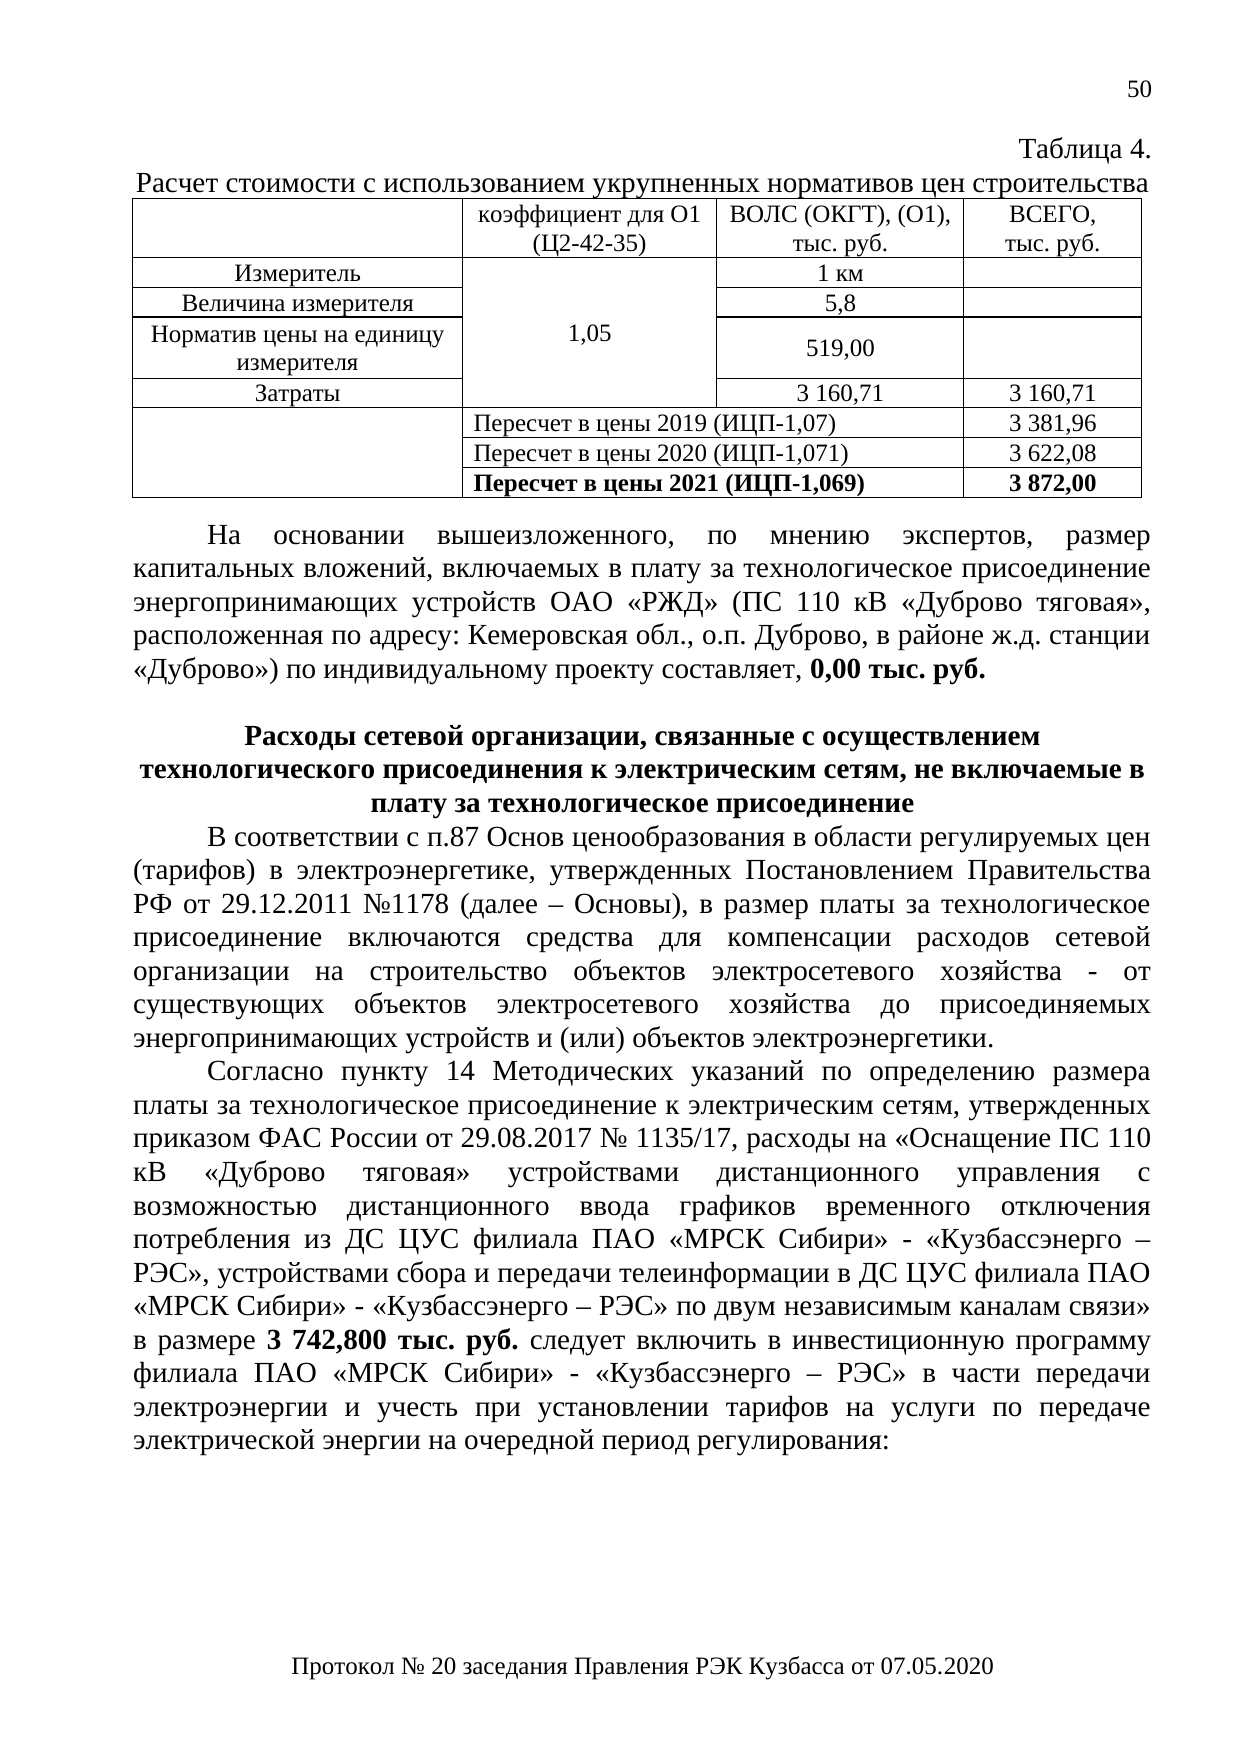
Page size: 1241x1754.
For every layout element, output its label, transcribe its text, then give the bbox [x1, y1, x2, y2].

table_cell 3 872,00 [964, 468, 1141, 497]
table_cell Пересчет в цены 2020 (ИЦП-1,071) [463, 438, 963, 467]
table_cell Величина измерителя [133, 288, 462, 316]
table_cell [964, 318, 1141, 377]
table_header [133, 199, 462, 257]
table_header коэффициент для О1 (Ц2-42-35) [463, 199, 716, 257]
table_cell 3 381,96 [964, 408, 1141, 437]
text В соответствии с п.87 Основ ценообразования в области регулируемых цен (тарифов) в электроэнергетике, утвержденных Постановлением Правительства РФ от 29.12.2011 №1178 (далее – Основы), в размер платы за технологическое присоединение включаются средства для компенсации расходов сетевой организации на строительство объектов электросетевого хозяйства - от существующих объектов электросетевого хозяйства до присоединяемых энергопринимающих устройств и (или) объектов электроэнергетики. [133, 819, 1152, 1053]
table_cell [133, 408, 462, 497]
text Таблица 4. [133, 131, 1152, 165]
table_cell 519,00 [717, 318, 963, 377]
table_cell 3 622,08 [964, 438, 1141, 467]
table_cell [964, 288, 1141, 316]
table_cell Измеритель [133, 258, 462, 287]
text На основании вышеизложенного, по мнению экспертов, размер капитальных вложений, включаемых в плату за технологическое присоединение энергопринимающих устройств ОАО «РЖД» (ПС 110 кВ «Дуброво тяговая», расположенная по адресу: Кемеровская обл., о.п. Дуброво, в районе ж.д. станции «Дуброво») по индивидуальному проекту составляет, 0,00 тыс. руб. [133, 517, 1152, 684]
text Расходы сетевой организации, связанные с осуществлением технологического присоединения к электрическим сетям, не включаемые в плату за технологическое присоединение [133, 718, 1152, 819]
text Согласно пункту 14 Методических указаний по определению размера платы за технологическое присоединение к электрическим сетям, утвержденных приказом ФАС России от 29.08.2017 № 1135/17, расходы на «Оснащение ПС 110 кВ «Дуброво тяговая» устройствами дистанционного управления с возможностью дистанционного ввода графиков временного отключения потребления из ДС ЦУС филиала ПАО «МРСК Сибири» - «Кузбассэнерго – РЭС», устройствами сбора и передачи телеинформации в ДС ЦУС филиала ПАО «МРСК Сибири» - «Кузбассэнерго – РЭС» по двум независимым каналам связи» в размере 3 742,800 тыс. руб. следует включить в инвестиционную программу филиала ПАО «МРСК Сибири» - «Кузбассэнерго – РЭС» в части передачи электроэнергии и учесть при установлении тарифов на услуги по передаче электрической энергии на очередной период регулирования: [133, 1053, 1152, 1456]
table_cell Норматив цены на единицу измерителя [133, 318, 462, 377]
table_cell 5,8 [717, 288, 963, 316]
table_cell Пересчет в цены 2019 (ИЦП-1,07) [463, 408, 963, 437]
table_header ВОЛС (ОКГТ), (О1), тыс. руб. [717, 199, 963, 257]
table_cell 3 160,71 [964, 379, 1141, 407]
table_header ВСЕГО, тыс. руб. [964, 199, 1141, 257]
table_cell Пересчет в цены 2021 (ИЦП-1,069) [463, 468, 963, 497]
text Расчет стоимости с использованием укрупненных нормативов цен строительства [133, 165, 1152, 198]
table_cell [964, 258, 1141, 287]
table_cell Затраты [133, 379, 462, 407]
table_cell 3 160,71 [717, 379, 963, 407]
table_cell 1 км [717, 258, 963, 287]
table_cell 1,05 [463, 258, 716, 407]
